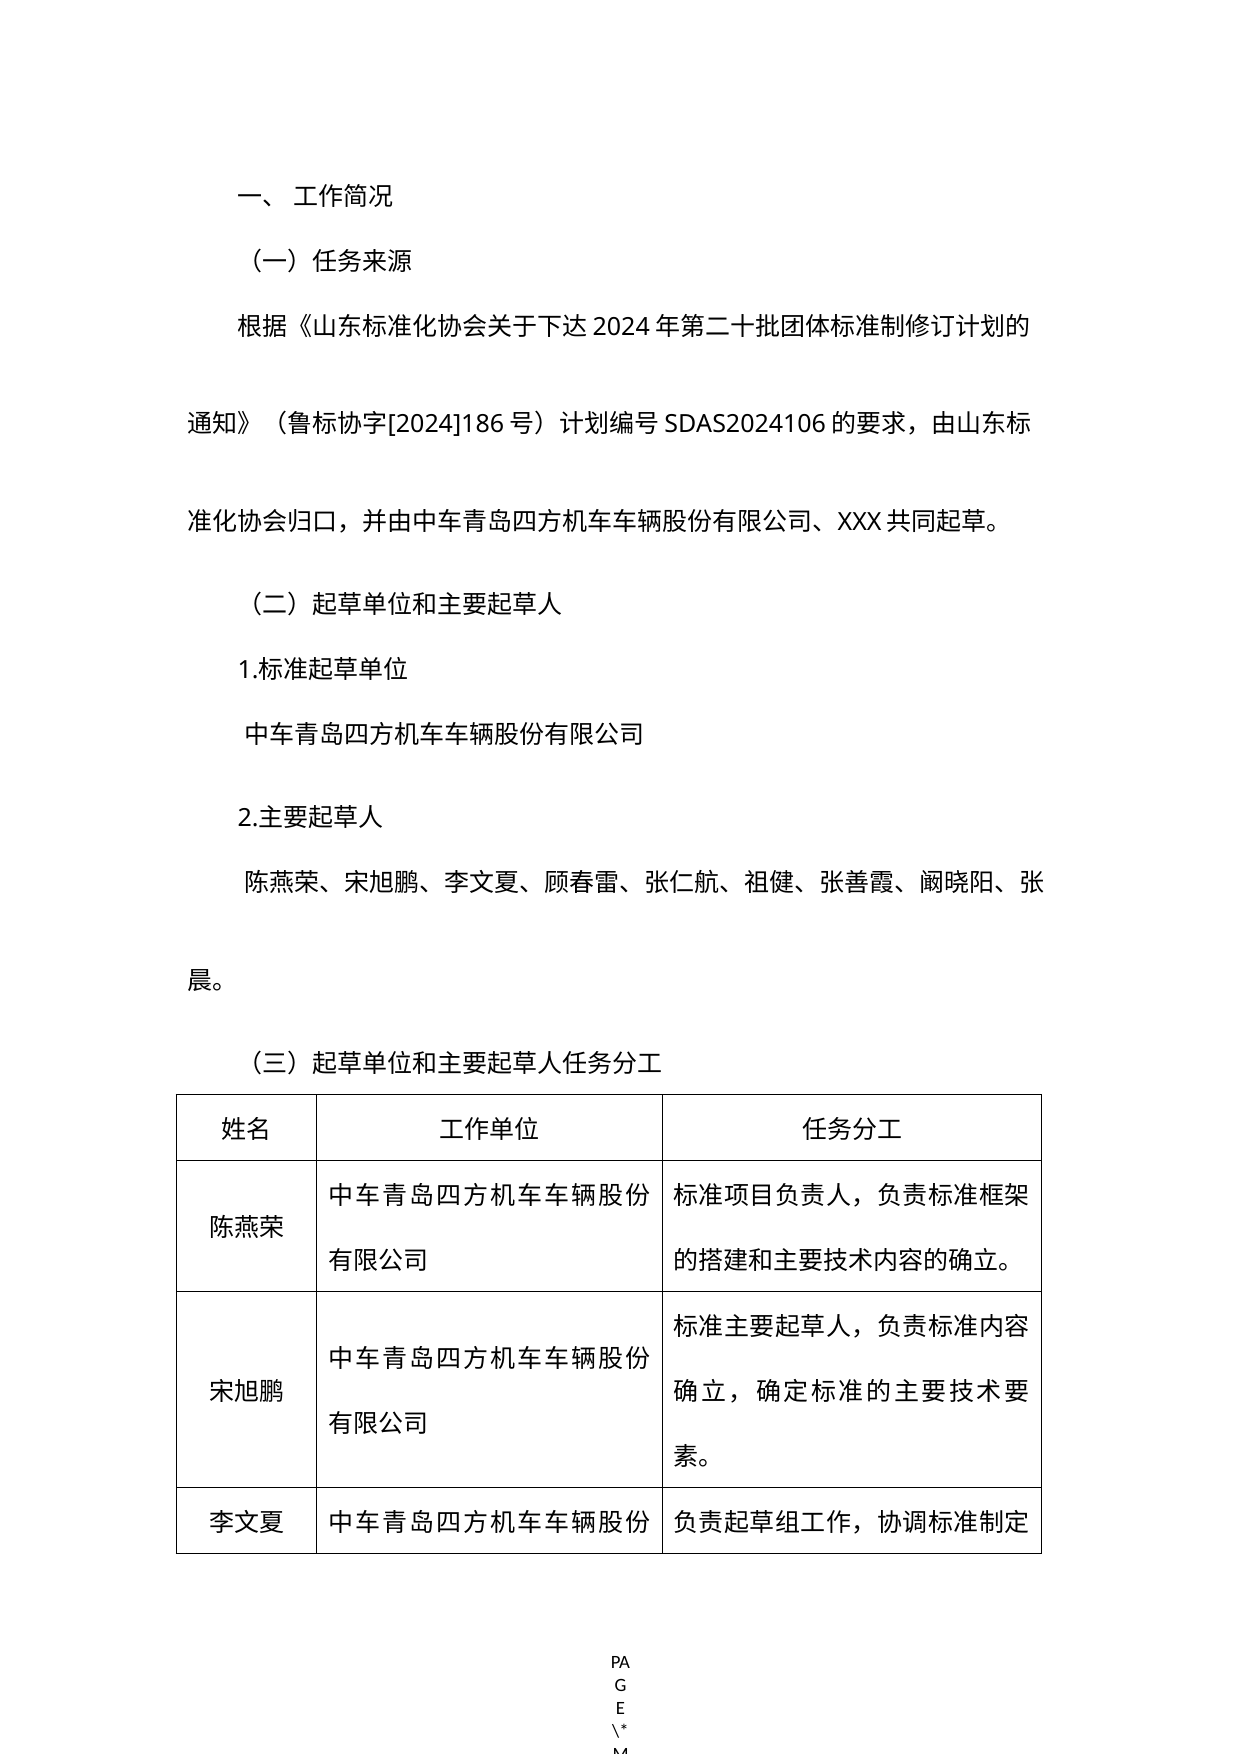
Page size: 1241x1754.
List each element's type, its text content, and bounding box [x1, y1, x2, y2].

list （一）任务来源 [187, 227, 1053, 292]
text 一、 工作简况 [187, 162, 1053, 227]
text 中车青岛四方机车车辆股份有限公司 [187, 700, 1053, 765]
text 1.标准起草单位 [187, 635, 1053, 700]
text 陈燕荣、宋旭鹏、李文夏、顾春雷、张仁航、祖健、张善霞、阚晓阳、张晨。 [187, 848, 1053, 1011]
table_cell 中车青岛四方机车车辆股份有限公司 [317, 1292, 662, 1487]
table_header 工作单位 [317, 1095, 662, 1160]
text 根据《山东标准化协会关于下达2024年第二十批团体标准制修订计划的通知》（鲁标协字[2024]186号）计划编号SDAS2024106的要求，由山东标准化协会归口，并由中车青岛四方机车车辆股份有限公司、XXX共同起草。 [187, 292, 1053, 552]
table_cell 标准项目负责人，负责标准框架的搭建和主要技术内容的确立。 [663, 1161, 1041, 1291]
table_cell 李文夏 [177, 1488, 316, 1553]
table_cell 中车青岛四方机车车辆股份有限公司 [317, 1161, 662, 1291]
table_cell 中车青岛四方机车车辆股份有限公司 [317, 1488, 662, 1553]
list （三）起草单位和主要起草人任务分工 [187, 1029, 1053, 1094]
table_cell 陈燕荣 [177, 1161, 316, 1291]
table_header 姓名 [177, 1095, 316, 1160]
table_header 任务分工 [663, 1095, 1041, 1160]
table_cell 宋旭鹏 [177, 1292, 316, 1487]
list （二）起草单位和主要起草人 [187, 570, 1053, 635]
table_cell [663, 1488, 1041, 1553]
table_cell 标准主要起草人，负责标准内容确立，确定标准的主要技术要素。 [663, 1292, 1041, 1487]
text 2.主要起草人 [187, 783, 1053, 848]
